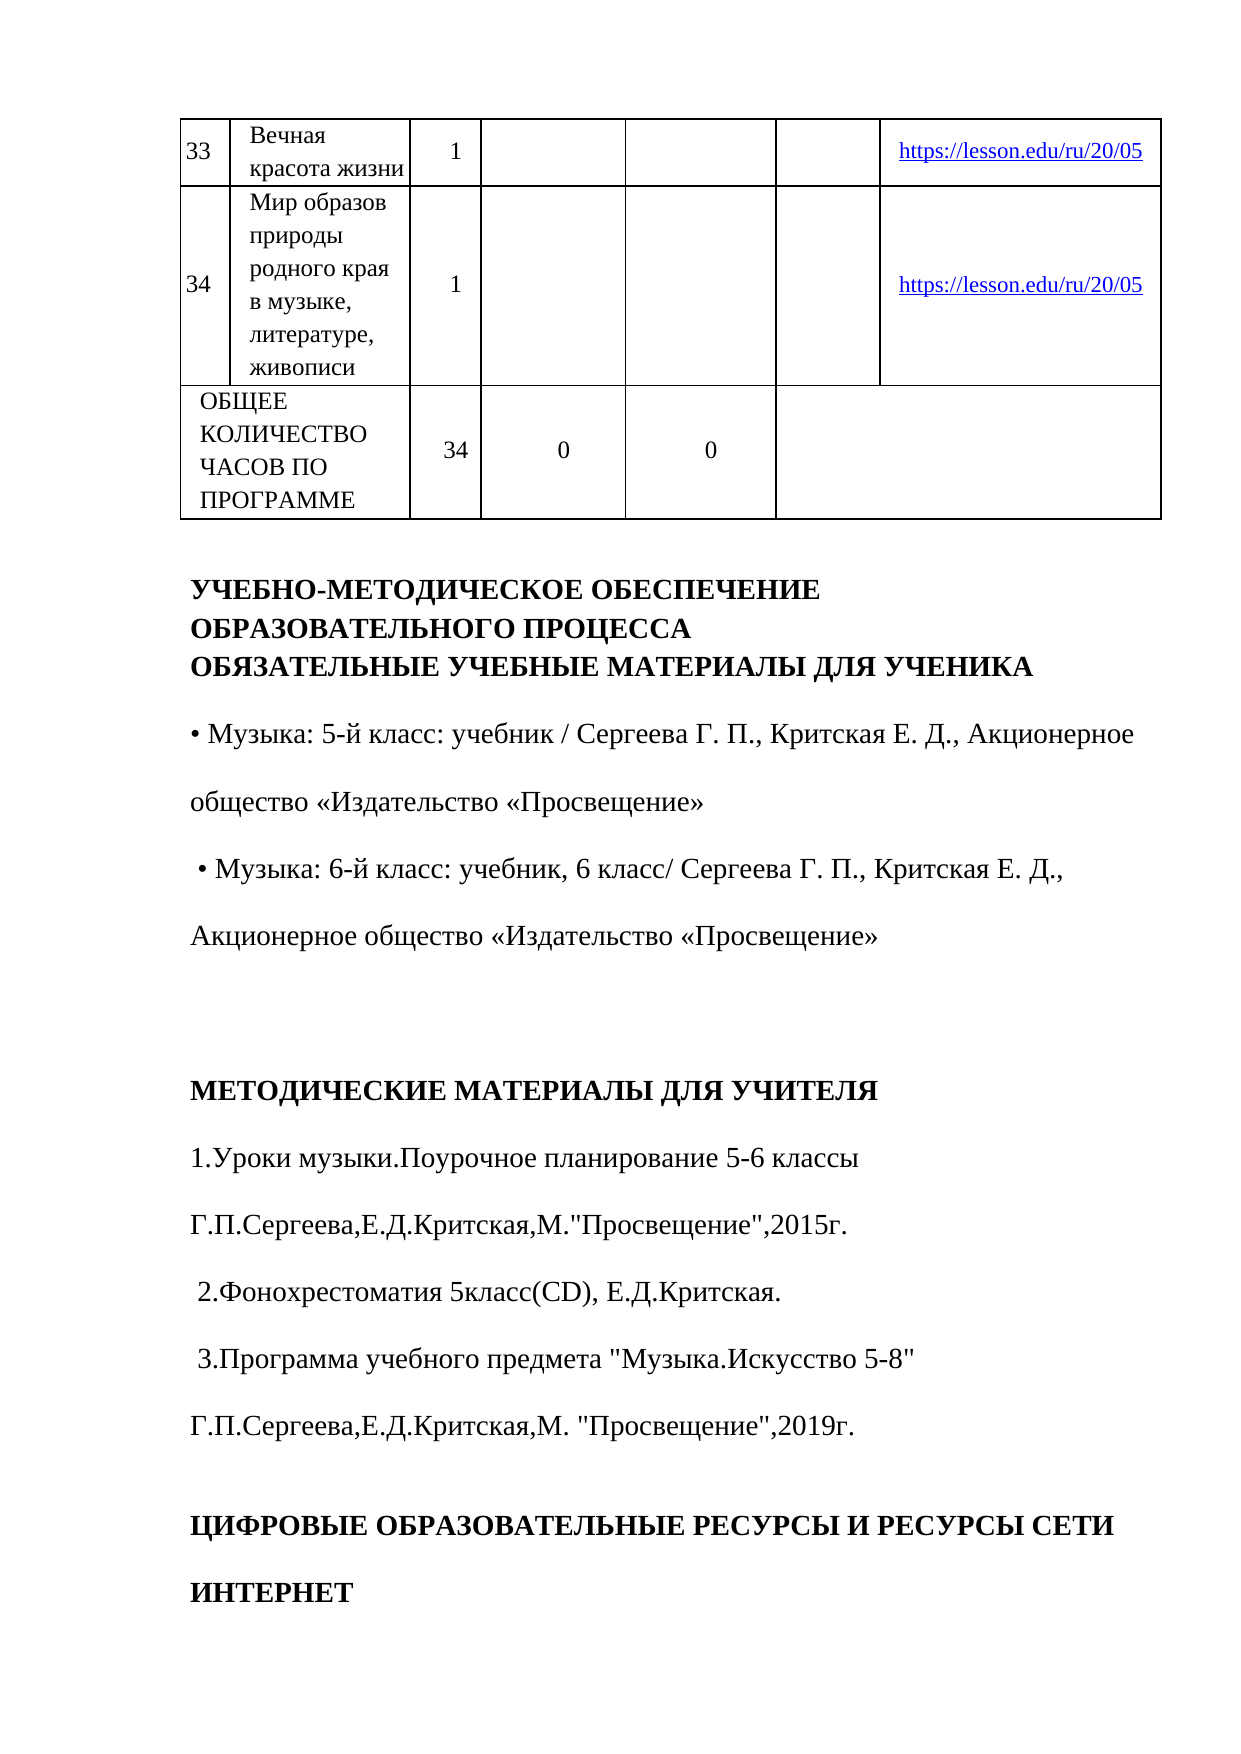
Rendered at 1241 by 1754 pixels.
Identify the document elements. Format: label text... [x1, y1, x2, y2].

table_cell [626, 187, 775, 384]
table_cell ОБЩЕЕ КОЛИЧЕСТВО ЧАСОВ ПО ПРОГРАММЕ [181, 386, 409, 518]
text 1.Уроки музыки.Поурочное планирование 5-6 классы Г.П.Сергеева,Е.Д.Критская,М."Просвещение",2015г. 2.Фонохрестоматия 5класс(СD), Е.Д.Критская. 3.Программа учебного предмета "Музыка.Искусство 5-8" Г.П.Сергеева,Е.Д.Критская,М. "Просвещение",2019г. [190, 1140, 1152, 1442]
text ЦИФРОВЫЕ ОБРАЗОВАТЕЛЬНЫЕ РЕСУРСЫ И РЕСУРСЫ СЕТИ ИНТЕРНЕТ [190, 1508, 1152, 1608]
table_cell https://lesson.edu/ru/20/05 [881, 187, 1160, 384]
table_cell 1 [411, 187, 480, 384]
text УЧЕБНО-МЕТОДИЧЕСКОЕ ОБЕСПЕЧЕНИЕ ОБРАЗОВАТЕЛЬНОГО ПРОЦЕССА [190, 572, 1152, 644]
table_cell 33 [181, 120, 229, 185]
table_cell Вечная красота жизни [231, 120, 409, 185]
text МЕТОДИЧЕСКИЕ МАТЕРИАЛЫ ДЛЯ УЧИТЕЛЯ [190, 1073, 1152, 1107]
table_cell [777, 187, 879, 384]
table_cell 34 [411, 386, 480, 518]
table_cell [777, 386, 1160, 518]
table_cell [482, 120, 625, 185]
text ОБЯЗАТЕЛЬНЫЕ УЧЕБНЫЕ МАТЕРИАЛЫ ДЛЯ УЧЕНИКА [190, 649, 1152, 683]
table_cell 34 [181, 187, 229, 384]
text • Музыка: 5-й класс: учебник / Сергеева Г. П., Критская Е. Д., Акционерное общество «Издательство «Просвещение» • Музыка: 6-й класс: учебник, 6 класс/ Сергеева Г. П., Критская Е. Д., Акционерное общество «Издательство «Просвещение» [190, 717, 1152, 951]
table_cell 0 [626, 386, 775, 518]
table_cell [881, 120, 1160, 185]
table_cell 0 [482, 386, 625, 518]
table_cell [777, 120, 879, 185]
table_cell 1 [411, 120, 480, 185]
table_cell [482, 187, 625, 384]
table_cell Мир образов природы родного края в музыке, литературе, живописи [231, 187, 409, 384]
table_cell [626, 120, 775, 185]
